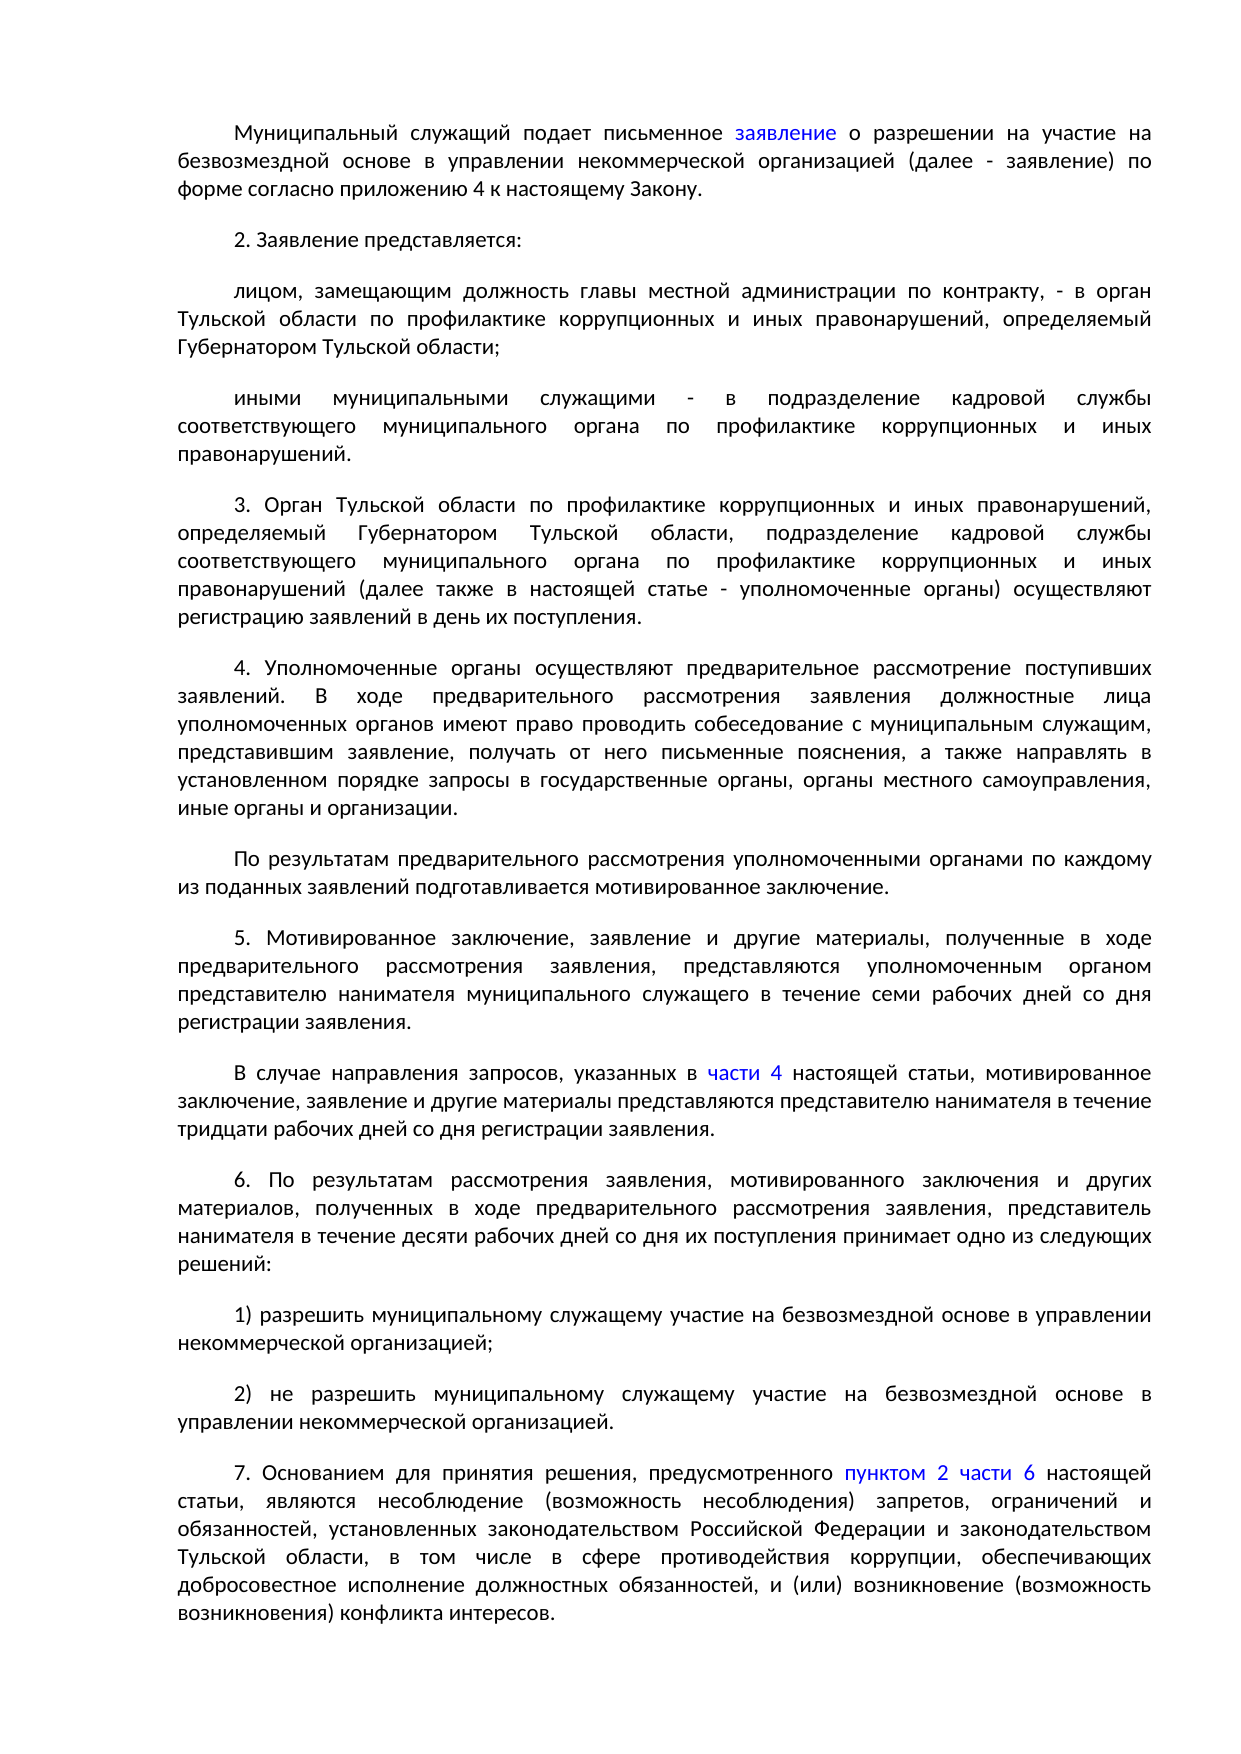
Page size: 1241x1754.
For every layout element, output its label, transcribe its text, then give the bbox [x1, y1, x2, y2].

text 3. Орган Тульской области по профилактике коррупционных и иных правонарушений, определяемый Губернатором Тульской области, подразделение кадровой службы соответствующего муниципального органа по профилактике коррупционных и иных правонарушений (далее также в настоящей статье - уполномоченные органы) осуществляют регистрацию заявлений в день их поступления. [177, 490, 1152, 630]
text 4. Уполномоченные органы осуществляют предварительное рассмотрение поступивших заявлений. В ходе предварительного рассмотрения заявления должностные лица уполномоченных органов имеют право проводить собеседование с муниципальным служащим, представившим заявление, получать от него письменные пояснения, а также направлять в установленном порядке запросы в государственные органы, органы местного самоуправления, иные органы и организации. [177, 653, 1152, 821]
text иными муниципальными служащими - в подразделение кадровой службы соответствующего муниципального органа по профилактике коррупционных и иных правонарушений. [177, 383, 1152, 467]
text 1) разрешить муниципальному служащему участие на безвозмездной основе в управлении некоммерческой организацией; [177, 1300, 1152, 1356]
text 6. По результатам рассмотрения заявления, мотивированного заключения и других материалов, полученных в ходе предварительного рассмотрения заявления, представитель нанимателя в течение десяти рабочих дней со дня их поступления принимает одно из следующих решений: [177, 1165, 1152, 1277]
text 7. Основанием для принятия решения, предусмотренного пунктом 2 части 6 настоящей статьи, являются несоблюдение (возможность несоблюдения) запретов, ограничений и обязанностей, установленных законодательством Российской Федерации и законодательством Тульской области, в том числе в сфере противодействия коррупции, обеспечивающих добросовестное исполнение должностных обязанностей, и (или) возникновение (возможность возникновения) конфликта интересов. [177, 1458, 1152, 1626]
text По результатам предварительного рассмотрения уполномоченными органами по каждому из поданных заявлений подготавливается мотивированное заключение. [177, 844, 1152, 900]
text В случае направления запросов, указанных в части 4 настоящей статьи, мотивированное заключение, заявление и другие материалы представляются представителю нанимателя в течение тридцати рабочих дней со дня регистрации заявления. [177, 1058, 1152, 1142]
text 2. Заявление представляется: [177, 225, 1152, 253]
text 2) не разрешить муниципальному служащему участие на безвозмездной основе в управлении некоммерческой организацией. [177, 1379, 1152, 1435]
text Муниципальный служащий подает письменное заявление о разрешении на участие на безвозмездной основе в управлении некоммерческой организацией (далее - заявление) по форме согласно приложению 4 к настоящему Закону. [177, 118, 1152, 202]
text лицом, замещающим должность главы местной администрации по контракту, - в орган Тульской области по профилактике коррупционных и иных правонарушений, определяемый Губернатором Тульской области; [177, 276, 1152, 360]
text 5. Мотивированное заключение, заявление и другие материалы, полученные в ходе предварительного рассмотрения заявления, представляются уполномоченным органом представителю нанимателя муниципального служащего в течение семи рабочих дней со дня регистрации заявления. [177, 923, 1152, 1035]
